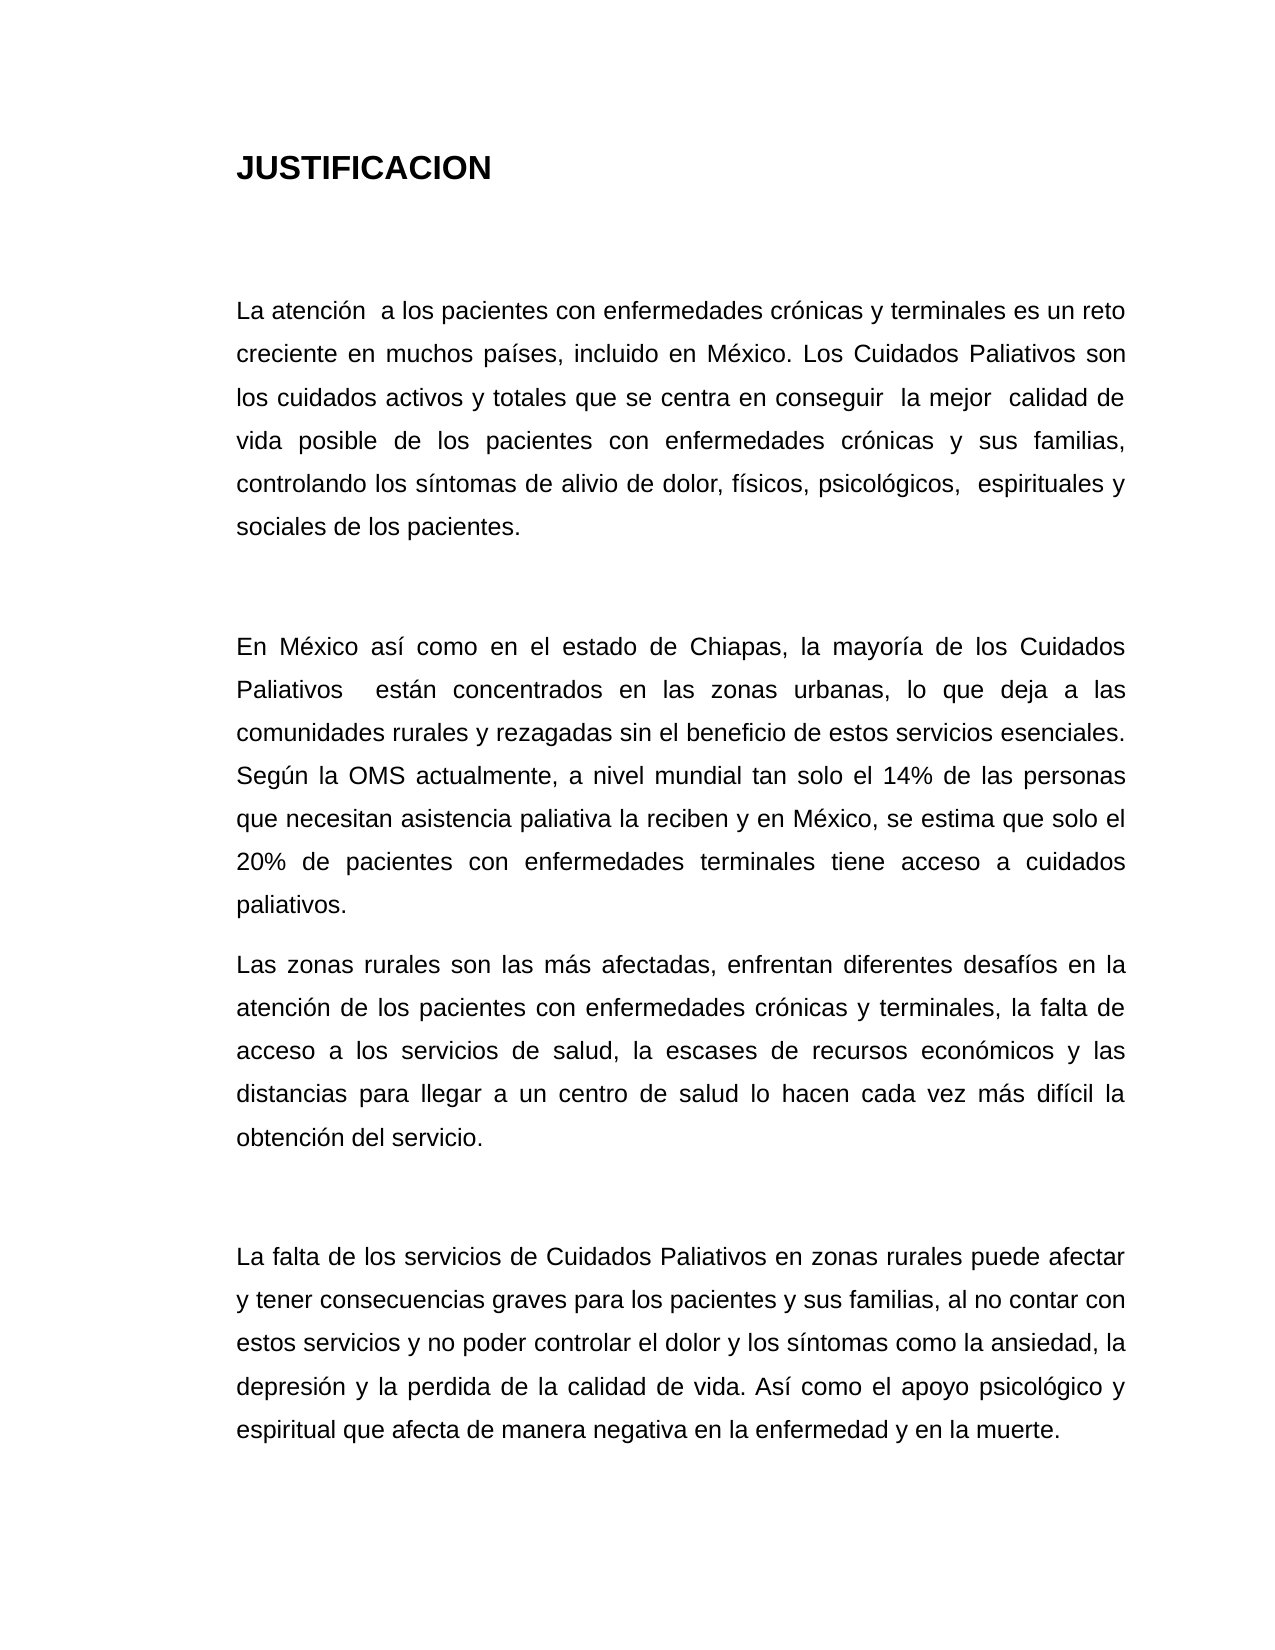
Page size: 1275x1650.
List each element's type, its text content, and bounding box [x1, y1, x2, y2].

text La atención a los pacientes con enfermedades crónicas y terminales es un reto creciente en muchos países, incluido en México. Los Cuidados Paliativos son los cuidados activos y totales que se centra en conseguir la mejor calidad de vida posible de los pacientes con enfermedades crónicas y sus familias, controlando los síntomas de alivio de dolor, físicos, psicológicos, espirituales y sociales de los pacientes. [236, 296, 1127, 541]
text JUSTIFICACION [236, 148, 979, 186]
text La falta de los servicios de Cuidados Paliativos en zonas rurales puede afectar y tener consecuencias graves para los pacientes y sus familias, al no contar con estos servicios y no poder controlar el dolor y los síntomas como la ansiedad, la depresión y la perdida de la calidad de vida. Así como el apoyo psicológico y espiritual que afecta de manera negativa en la enfermedad y en la muerte. [236, 1242, 1127, 1443]
text Las zonas rurales son las más afectadas, enfrentan diferentes desafíos en la atención de los pacientes con enfermedades crónicas y terminales, la falta de acceso a los servicios de salud, la escases de recursos económicos y las distancias para llegar a un centro de salud lo hacen cada vez más difícil la obtención del servicio. [236, 950, 1127, 1151]
text En México así como en el estado de Chiapas, la mayoría de los Cuidados Paliativos están concentrados en las zonas urbanas, lo que deja a las comunidades rurales y rezagadas sin el beneficio de estos servicios esenciales. Según la OMS actualmente, a nivel mundial tan solo el 14% de las personas que necesitan asistencia paliativa la reciben y en México, se estima que solo el 20% de pacientes con enfermedades terminales tiene acceso a cuidados paliativos. [236, 631, 1127, 919]
